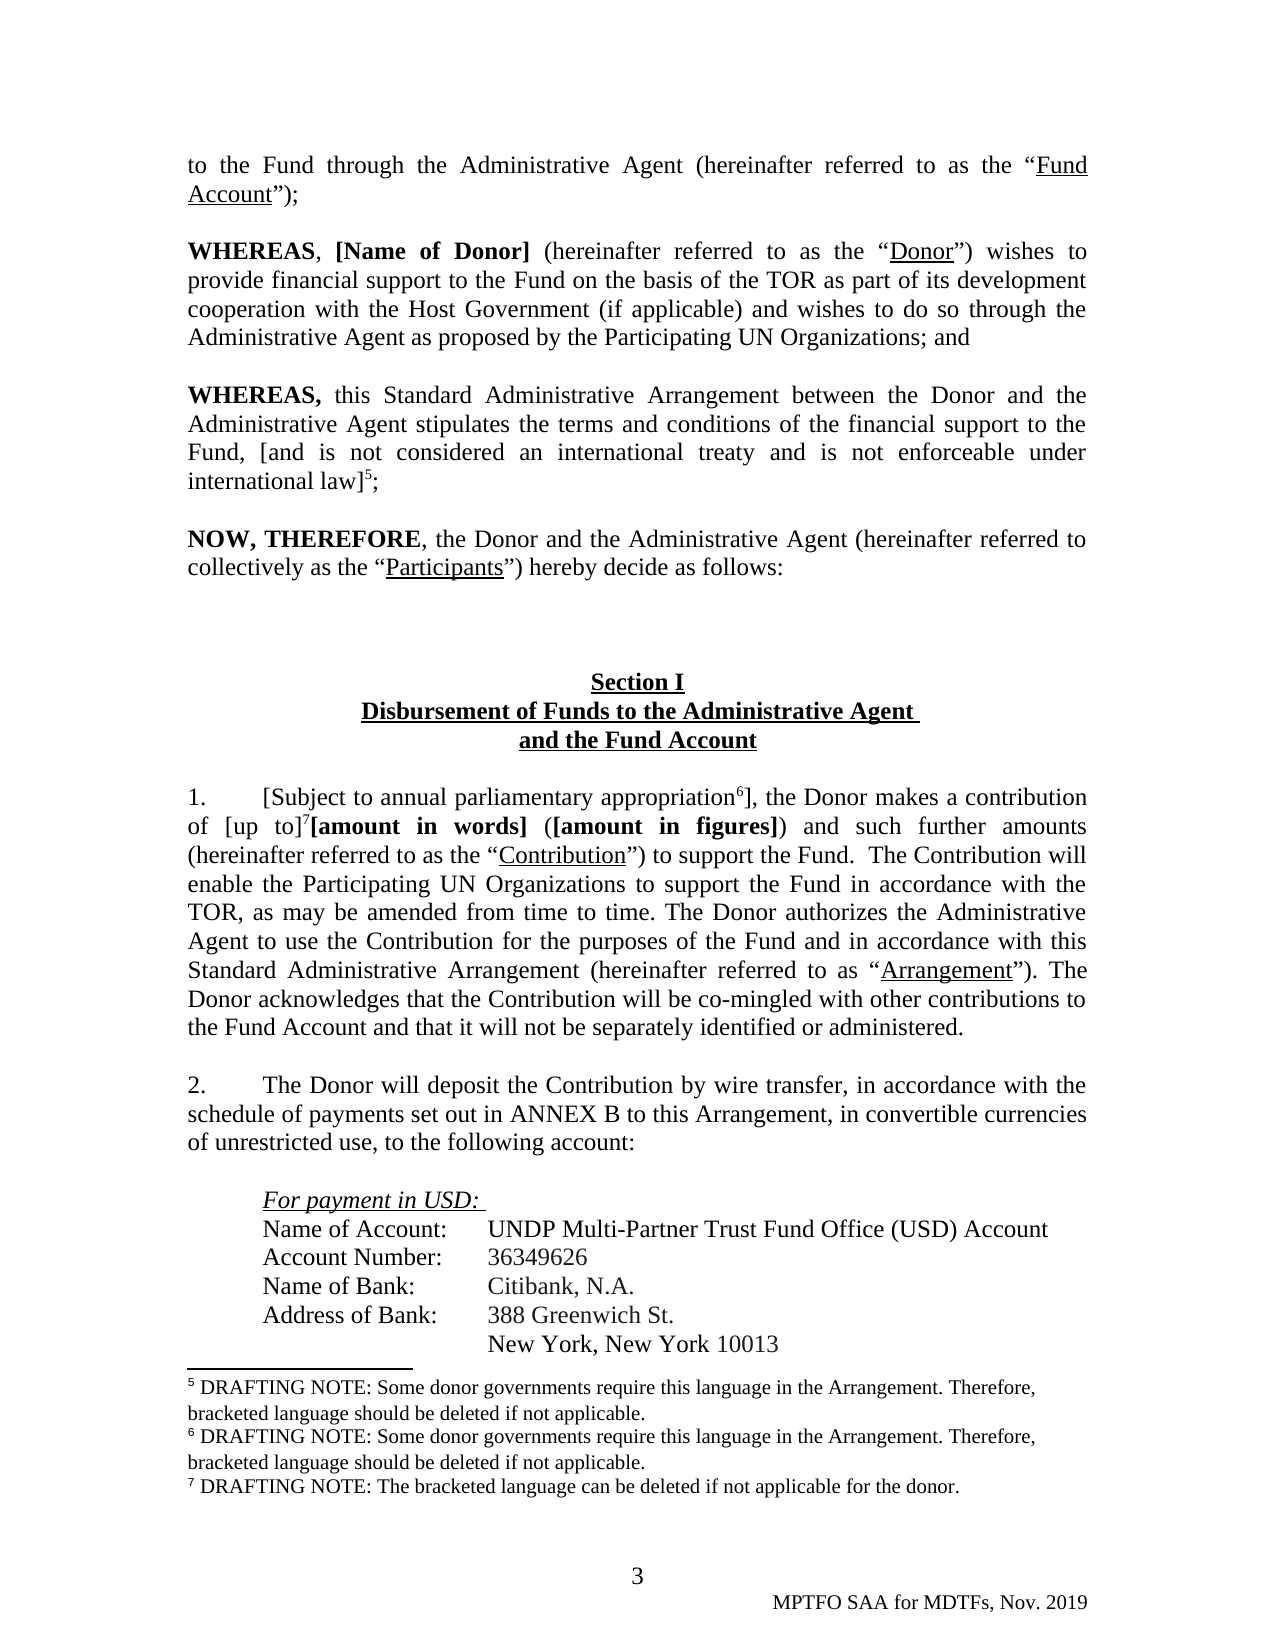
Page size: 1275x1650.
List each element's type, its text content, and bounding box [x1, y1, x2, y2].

text Account Number: 36349626 [187, 1242, 1087, 1271]
list [Subject to annual parliamentary appropriation], the Donor makes a contribution of [up to][amount in words] ([amount in figures]) and such further amounts (hereinafter referred to as the “Contribution”) to support the Fund. The Contribution will enable the Participating UN Organizations to support the Fund in accordance with the TOR, as may be amended from time to time. The Donor authorizes the Administrative Agent to use the Contribution for the purposes of the Fund and in accordance with this Standard Administrative Arrangement (hereinafter referred to as “Arrangement”). The Donor acknowledges that the Contribution will be co-mingled with other contributions to the Fund Account and that it will not be separately identified or administered. [187, 782, 1087, 1041]
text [187, 150, 1087, 207]
text Name of Account: UNDP Multi-Partner Trust Fund Office (USD) Account [187, 1214, 1087, 1242]
text WHEREAS, [Name of Donor] (hereinafter referred to as the “Donor”) wishes to provide financial support to the Fund on the basis of the TOR as part of its development cooperation with the Host Government (if applicable) and wishes to do so through the Administrative Agent as proposed by the Participating UN Organizations; and [187, 236, 1087, 351]
text WHEREAS, this Standard Administrative Arrangement between the Donor and the Administrative Agent stipulates the terms and conditions of the financial support to the Fund, [and is not considered an international treaty and is not enforceable under international law]; [187, 380, 1087, 495]
text Address of Bank: 388 Greenwich St. [262, 1300, 1087, 1329]
text NOW, THEREFORE, the Donor and the Administrative Agent (hereinafter referred to collectively as the “Participants”) hereby decide as follows: [187, 524, 1087, 581]
text New York, New York 10013 [412, 1329, 1087, 1357]
text Section I [187, 667, 1087, 696]
text Disbursement of Funds to the Administrative Agent [187, 696, 1087, 725]
text For payment in USD: [187, 1185, 1087, 1214]
list The Donor will deposit the Contribution by wire transfer, in accordance with the schedule of payments set out in ANNEX B to this Arrangement, in convertible currencies of unrestricted use, to the following account: [187, 1070, 1087, 1156]
text and the Fund Account [187, 725, 1087, 754]
text Name of Bank: Citibank, N.A. [187, 1271, 1087, 1300]
